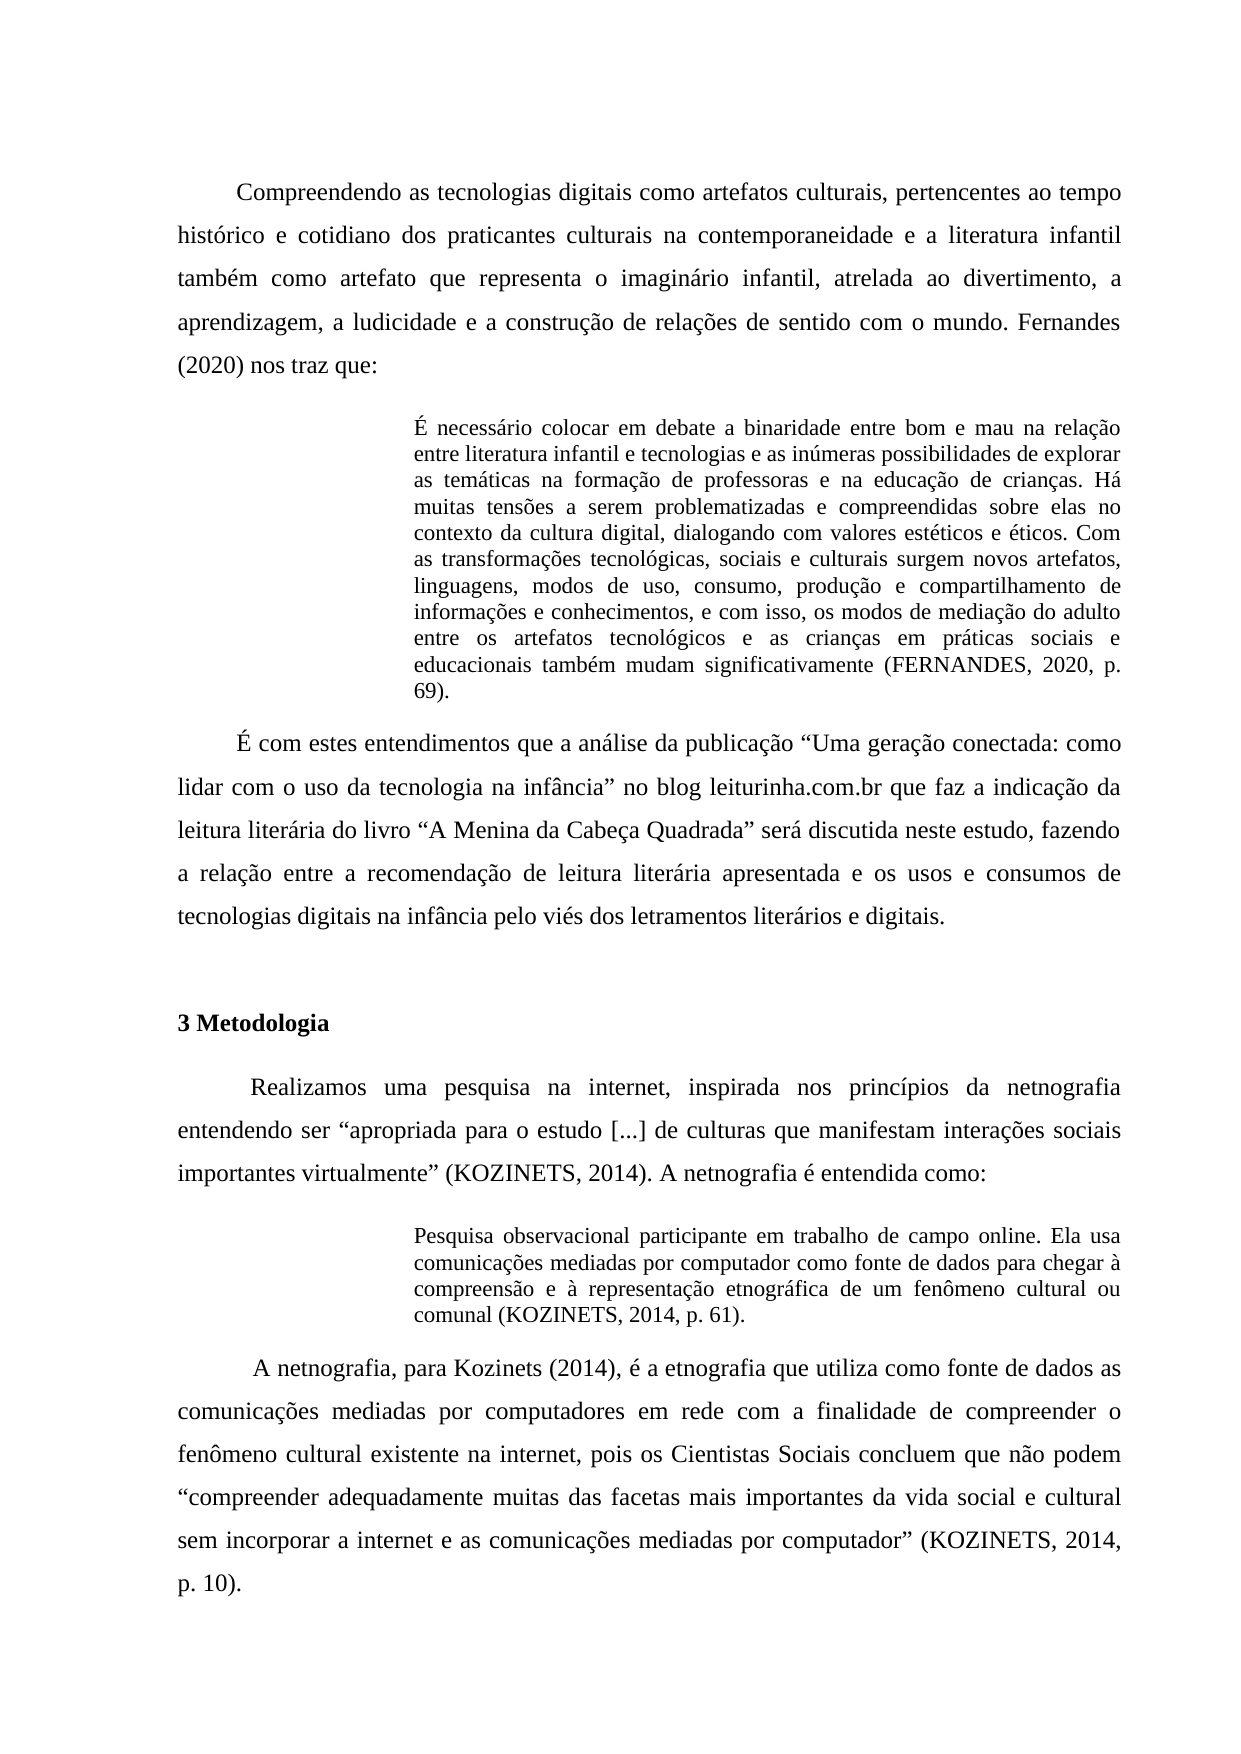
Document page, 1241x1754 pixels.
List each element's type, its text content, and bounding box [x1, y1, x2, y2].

text É com estes entendimentos que a análise da publicação “Uma geração conectada: como lidar com o uso da tecnologia na infância” no blog leiturinha.com.br que faz a indicação da leitura literária do livro “A Menina da Cabeça Quadrada” será discutida neste estudo, fazendo a relação entre a recomendação de leitura literária apresentada e os usos e consumos de tecnologias digitais na infância pelo viés dos letramentos literários e digitais. [177, 728, 1122, 930]
text Pesquisa observacional participante em trabalho de campo online. Ela usa comunicações mediadas por computador como fonte de dados para chegar à compreensão e à representação etnográfica de um fenômeno cultural ou comunal (KOZINETS, 2014, p. 61). [413, 1222, 1122, 1328]
text Compreendendo as tecnologias digitais como artefatos culturais, pertencentes ao tempo histórico e cotidiano dos praticantes culturais na contemporaneidade e a literatura infantil também como artefato que representa o imaginário infantil, atrelada ao divertimento, a aprendizagem, a ludicidade e a construção de relações de sentido com o mundo. Fernandes (2020) nos traz que: [177, 177, 1122, 378]
text Realizamos uma pesquisa na internet, inspirada nos princípios da netnografia entendendo ser “apropriada para o estudo [...] de culturas que manifestam interações sociais importantes virtualmente” (KOZINETS, 2014). A netnografia é entendida como: [177, 1072, 1122, 1187]
text 3 Metodologia [177, 1008, 1122, 1037]
text É necessário colocar em debate a binaridade entre bom e mau na relação entre literatura infantil e tecnologias e as inúmeras possibilidades de explorar as temáticas na formação de professoras e na educação de crianças. Há muitas tensões a serem problematizadas e compreendidas sobre elas no contexto da cultura digital, dialogando com valores estéticos e éticos. Com as transformações tecnológicas, sociais e culturais surgem novos artefatos, linguagens, modos de uso, consumo, produção e compartilhamento de informações e conhecimentos, e com isso, os modos de mediação do adulto entre os artefatos tecnológicos e as crianças em práticas sociais e educacionais também mudam significativamente (FERNANDES, 2020, p. 69). [413, 414, 1122, 703]
text A netnografia, para Kozinets (2014), é a etnografia que utiliza como fonte de dados as comunicações mediadas por computadores em rede com a finalidade de compreender o fenômeno cultural existente na internet, pois os Cientistas Sociais concluem que não podem “compreender adequadamente muitas das facetas mais importantes da vida social e cultural sem incorporar a internet e as comunicações mediadas por computador” (KOZINETS, 2014, p. 10). [177, 1353, 1122, 1597]
